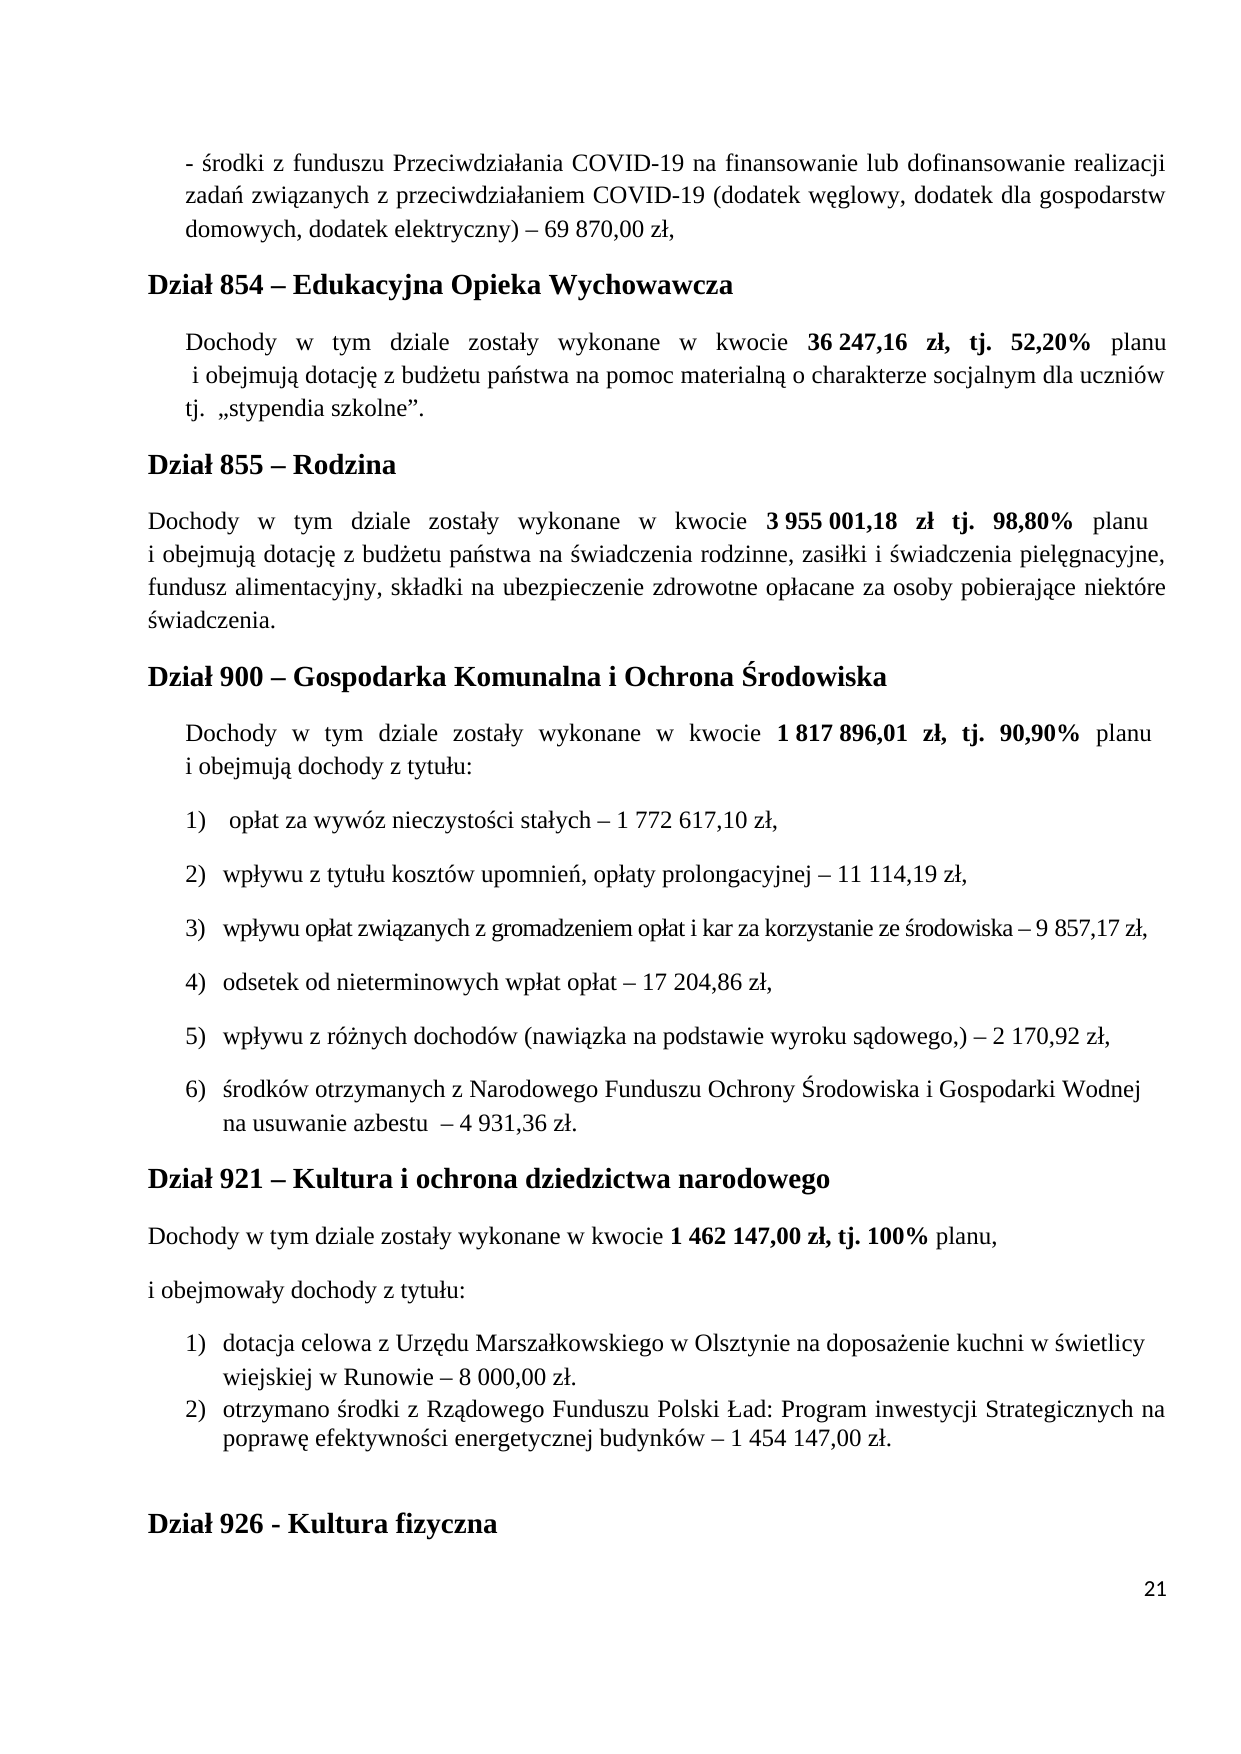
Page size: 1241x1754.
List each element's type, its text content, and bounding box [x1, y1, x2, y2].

list odsetek od nieterminowych wpłat opłat – 17 204,86 zł, [185, 967, 1167, 996]
text Dochody w tym dziale zostały wykonane w kwocie 1 817 896,01 zł, tj. 90,90% planu i obejmują dochody z tytułu: [185, 718, 1167, 780]
list opłat za wywóz nieczystości stałych – 1 772 617,10 zł, [185, 805, 1167, 834]
list wpływu z tytułu kosztów upomnień, opłaty prolongacyjnej – 11 114,19 zł, [185, 859, 1167, 888]
text - środki z funduszu Przeciwdziałania COVID-19 na finansowanie lub dofinansowanie realizacji zadań związanych z przeciwdziałaniem COVID-19 (dodatek węglowy, dodatek dla gospodarstw domowych, dodatek elektryczny) – 69 870,00 zł, [185, 148, 1167, 242]
text Dział 854 – Edukacyjna Opieka Wychowawcza [148, 267, 1167, 301]
text Dochody w tym dziale zostały wykonane w kwocie 1 462 147,00 zł, tj. 100% planu, [148, 1221, 1167, 1249]
list otrzymano środki z Rządowego Funduszu Polski Ład: Program inwestycji Strategicznych na poprawę efektywności energetycznej budynków – 1 454 147,00 zł. [185, 1394, 1167, 1452]
text Dochody w tym dziale zostały wykonane w kwocie 3 955 001,18 zł tj. 98,80% planu i obejmują dotację z budżetu państwa na świadczenia rodzinne, zasiłki i świadczenia pielęgnacyjne, fundusz alimentacyjny, składki na ubezpieczenie zdrowotne opłacane za osoby pobierające niektóre świadczenia. [148, 506, 1167, 634]
list wpływu opłat związanych z gromadzeniem opłat i kar za korzystanie ze środowiska – 9 857,17 zł, [185, 913, 1167, 942]
text Dział 855 – Rodzina [148, 447, 1167, 480]
list dotacja celowa z Urzędu Marszałkowskiego w Olsztynie na doposażenie kuchni w świetlicy wiejskiej w Runowie – 8 000,00 zł. [185, 1328, 1167, 1390]
text Dochody w tym dziale zostały wykonane w kwocie 36 247,16 zł, tj. 52,20% planu i obejmują dotację z budżetu państwa na pomoc materialną o charakterze socjalnym dla uczniów tj. „stypendia szkolne”. [185, 327, 1167, 422]
list wpływu z różnych dochodów (nawiązka na podstawie wyroku sądowego,) – 2 170,92 zł, [185, 1021, 1167, 1049]
text Dział 926 - Kultura fizyczna [148, 1506, 1167, 1539]
text Dział 921 – Kultura i ochrona dziedzictwa narodowego [148, 1161, 1167, 1195]
text Dział 900 – Gospodarka Komunalna i Ochrona Środowiska [148, 659, 1167, 693]
list środków otrzymanych z Narodowego Funduszu Ochrony Środowiska i Gospodarki Wodnej na usuwanie azbestu – 4 931,36 zł. [185, 1074, 1167, 1136]
text i obejmowały dochody z tytułu: [148, 1275, 1167, 1303]
